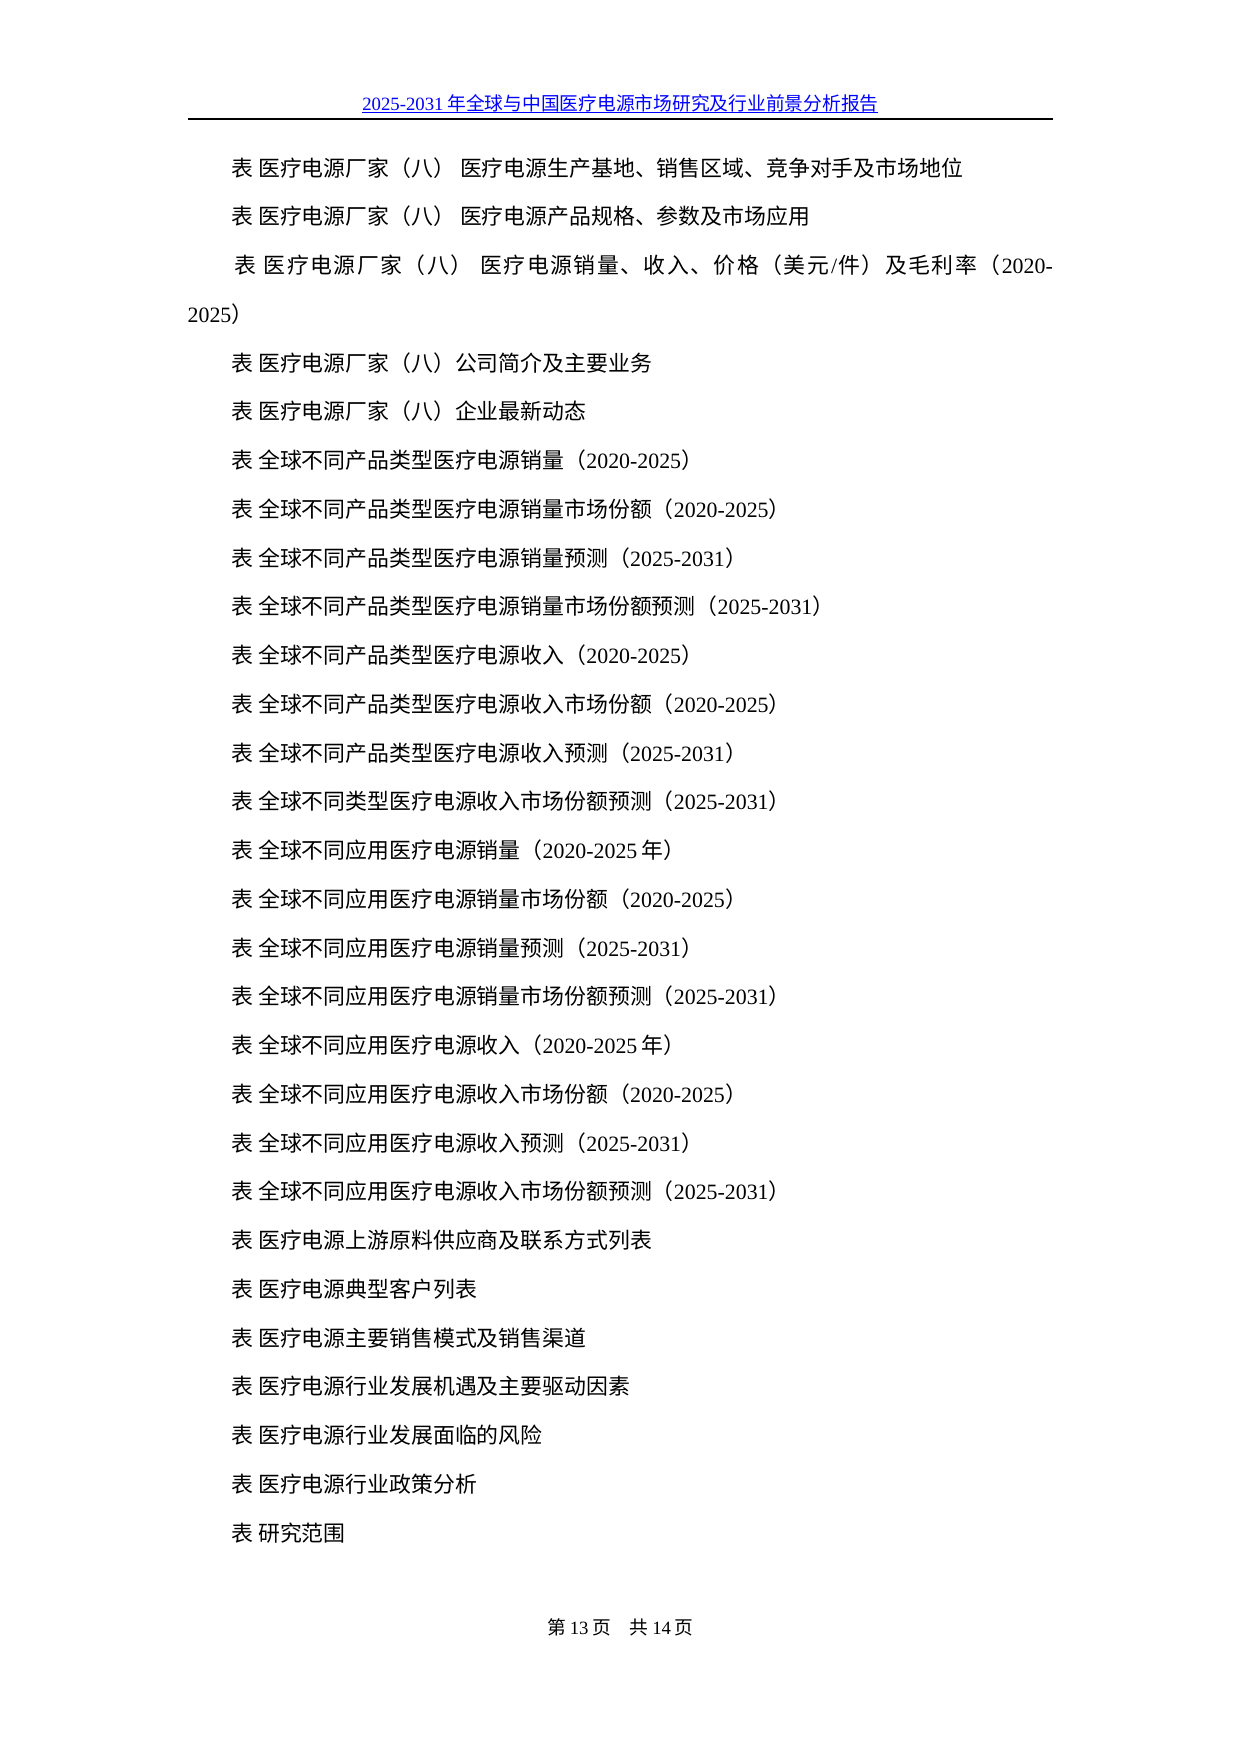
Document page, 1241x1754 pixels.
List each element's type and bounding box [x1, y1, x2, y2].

text [187, 150, 1053, 1548]
